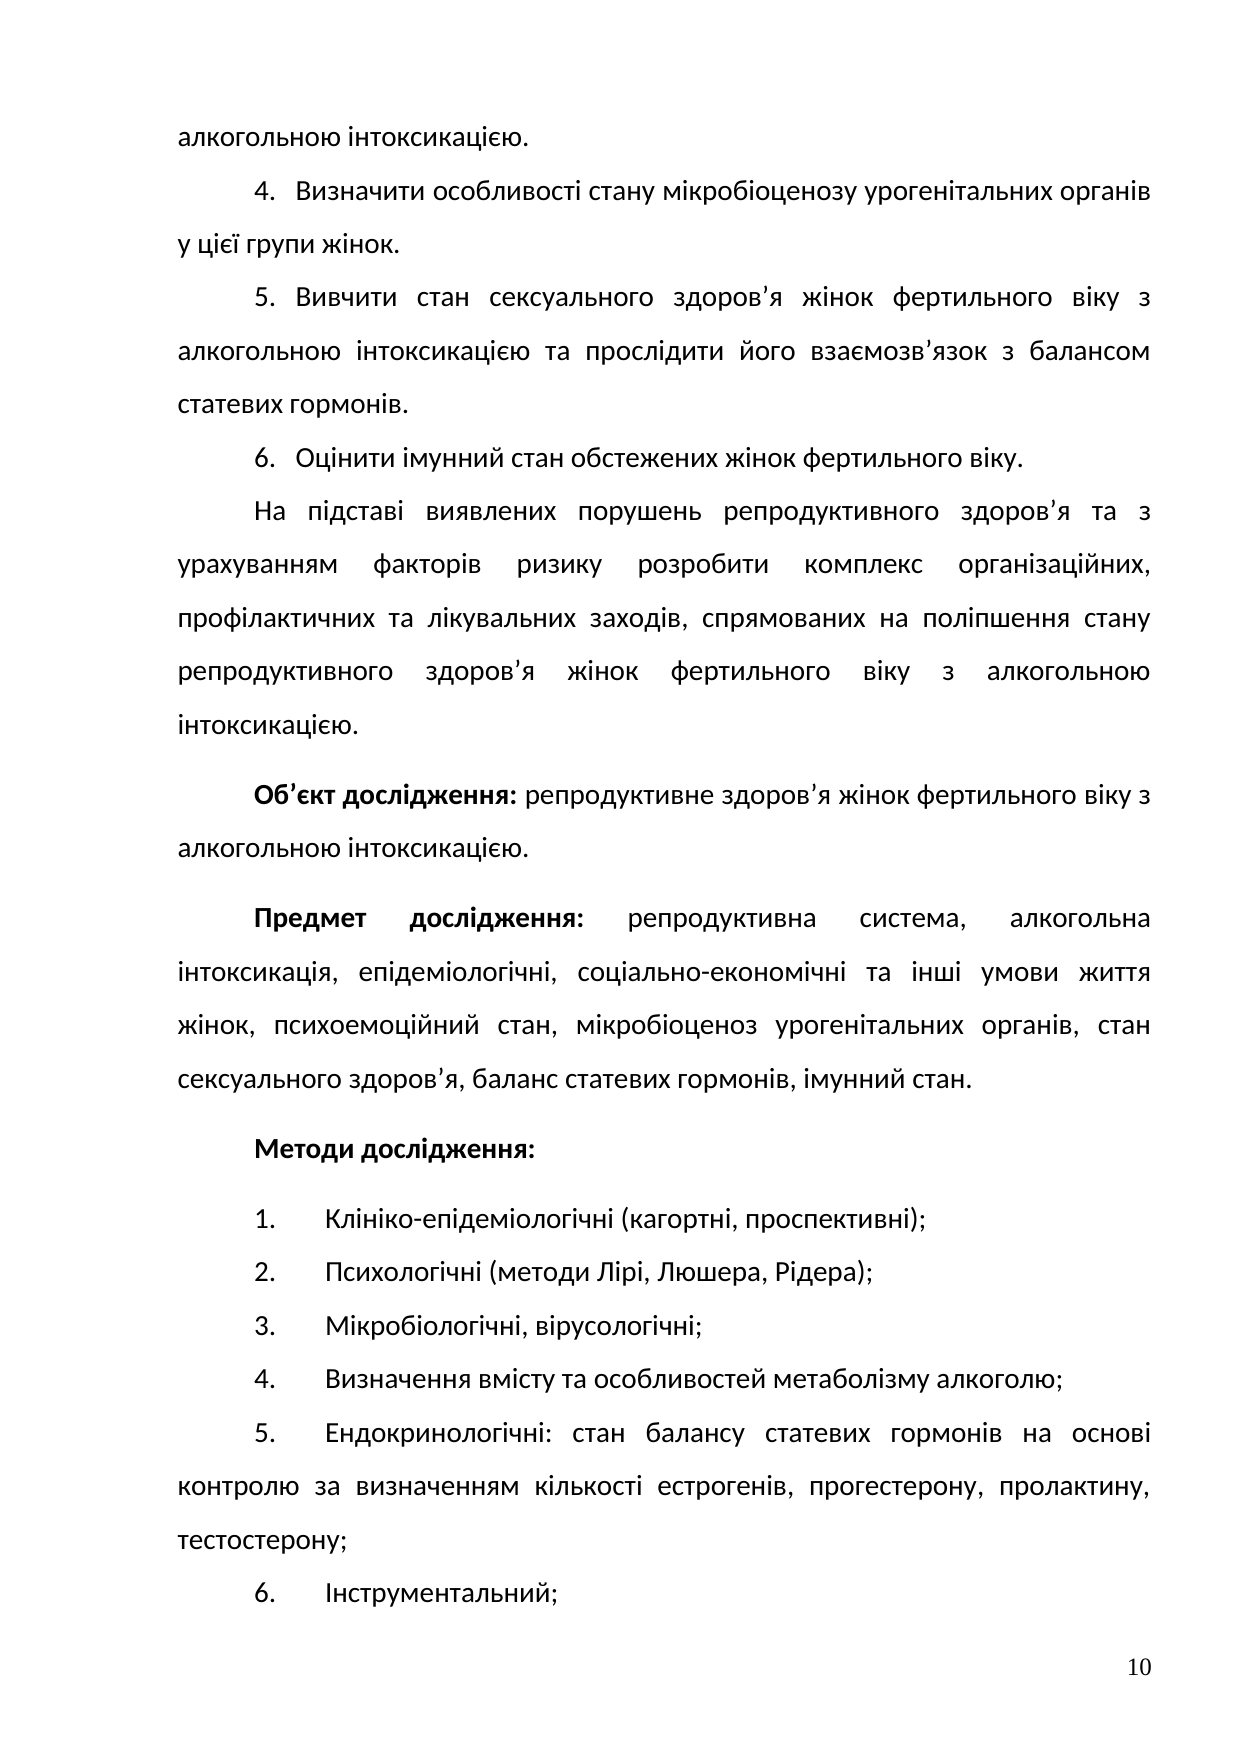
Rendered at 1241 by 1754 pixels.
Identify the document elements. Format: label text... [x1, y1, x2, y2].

list Визначення вмісту та особливостей метаболізму алкоголю; [177, 1360, 1152, 1396]
list Психологічні (методи Лірі, Люшера, Рідера); [177, 1253, 1152, 1289]
list Клініко-епідеміологічні (кагортні, проспективні); [177, 1200, 1152, 1236]
list Інструментальний; [177, 1574, 1152, 1610]
text Предмет дослідження: репродуктивна система, алкогольна інтоксикація, епідеміологічні, соціально-економічні та інші умови життя жінок, психоемоційний стан, мікробіоценоз урогенітальних органів, стан сексуального здоров’я, баланс статевих гормонів, імунний стан. [177, 899, 1152, 1096]
list Вивчити стан сексуального здоров’я жінок фертильного віку з алкогольною інтоксикацією та прослідити його взаємозв’язок з балансом статевих гормонів. [177, 278, 1152, 421]
text Об’єкт дослідження: репродуктивне здоров’я жінок фертильного віку з алкогольною інтоксикацією. [177, 776, 1152, 865]
text На підставі виявлених порушень репродуктивного здоров’я та з урахуванням факторів ризику розробити комплекс організаційних, профілактичних та лікувальних заходів, спрямованих на поліпшення стану репродуктивного здоров’я жінок фертильного віку з алкогольною інтоксикацією. [177, 492, 1152, 742]
list Ендокринологічні: стан балансу статевих гормонів на основі контролю за визначенням кількості естрогенів, прогестерону, пролактину, тестостерону; [177, 1414, 1152, 1556]
list Оцінити імунний стан обстежених жінок фертильного віку. [177, 439, 1152, 474]
list Мікробіологічні, вірусологічні; [177, 1307, 1152, 1343]
text Методи дослідження: [177, 1130, 1152, 1166]
list Визначити особливості стану мікробіоценозу урогенітальних органів у цієї групи жінок. [177, 172, 1152, 261]
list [177, 118, 1152, 154]
